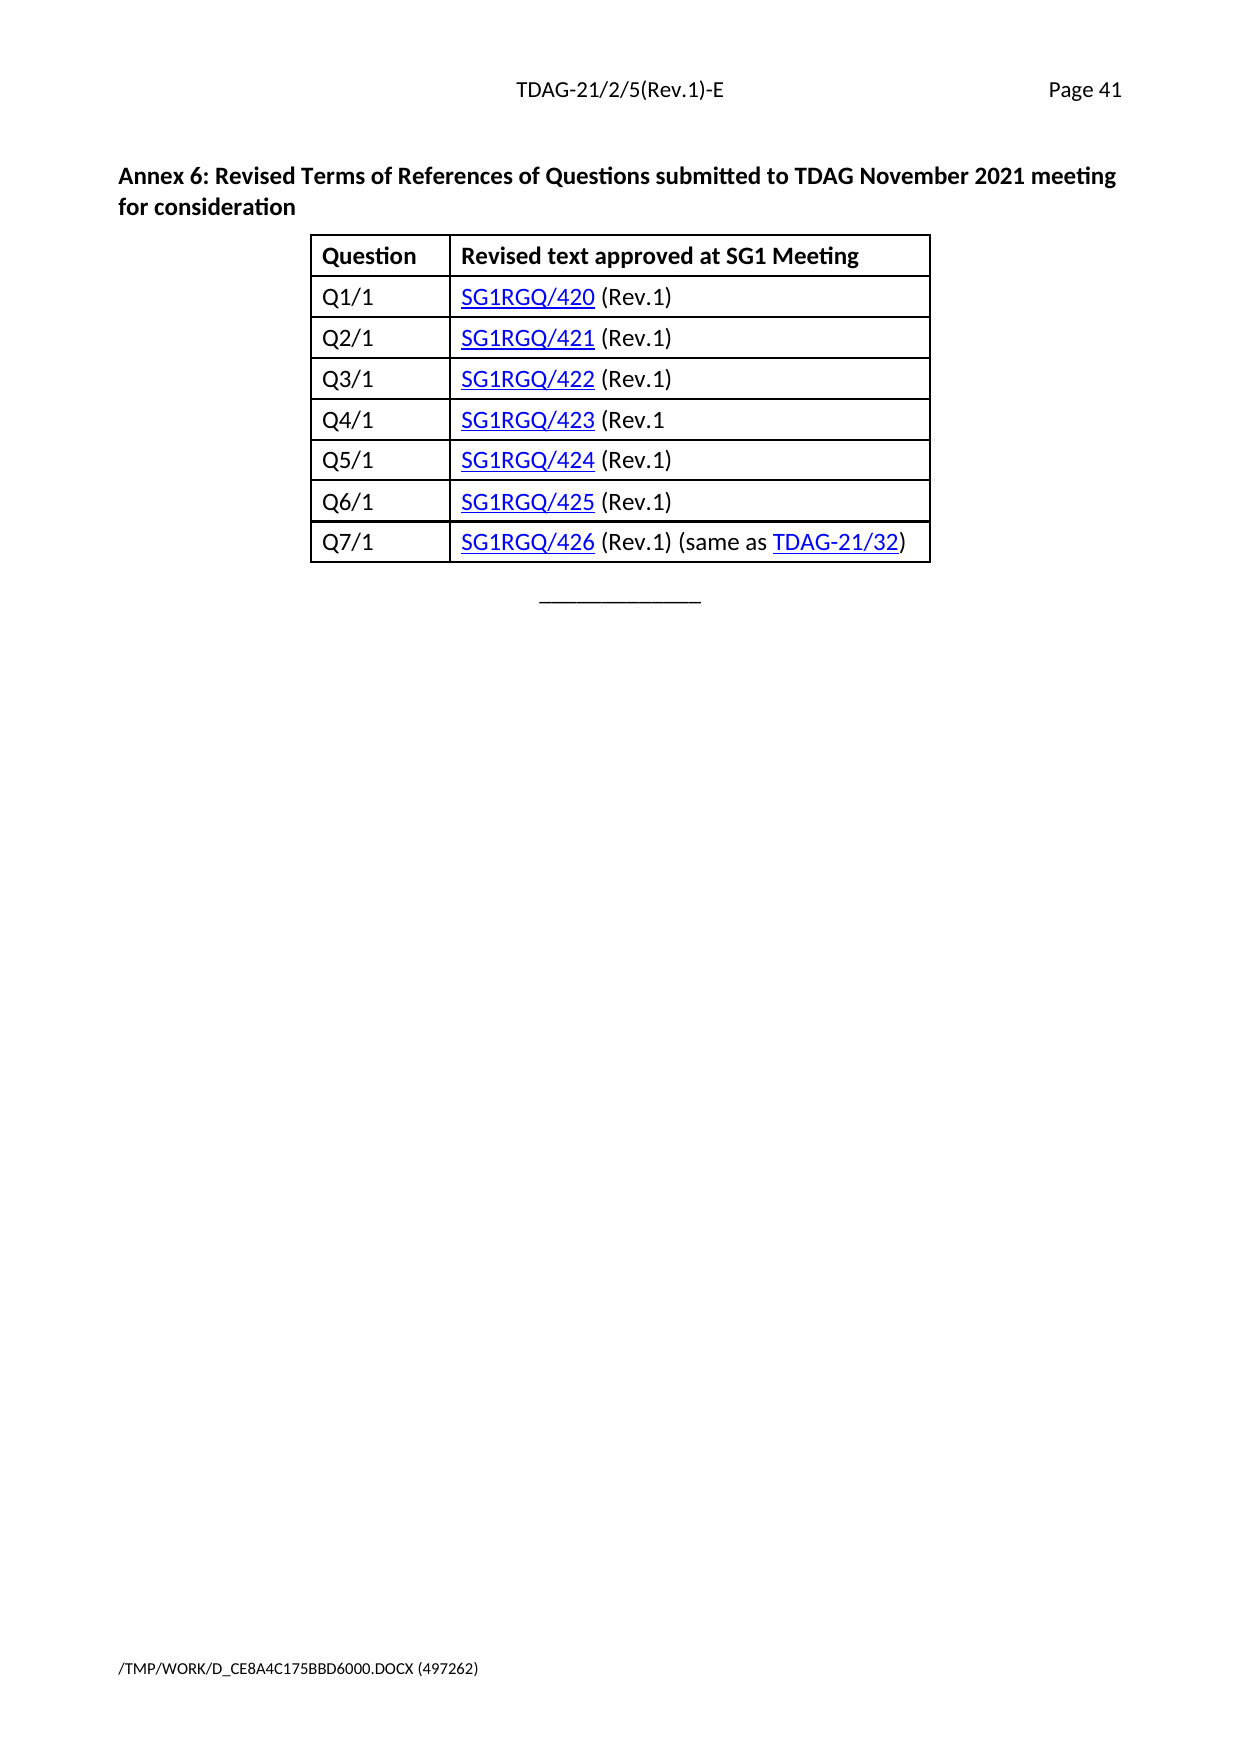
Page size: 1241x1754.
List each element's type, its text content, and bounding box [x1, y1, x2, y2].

table_cell Q6/1 [312, 481, 449, 520]
table_cell SG1RGQ/420 (Rev.1) [451, 277, 929, 316]
table_cell Q3/1 [312, 359, 449, 397]
table_cell SG1RGQ/421 (Rev.1) [451, 318, 929, 357]
table_header Question [312, 236, 449, 275]
table_header Revised text approved at SG1 Meeting [451, 236, 929, 275]
table_cell SG1RGQ/422 (Rev.1) [451, 359, 929, 397]
text _____________ [118, 576, 1122, 606]
text Annex 6: Revised Terms of References of Questions submitted to TDAG November 2021 meeting for consideration [118, 160, 1122, 221]
table_cell Q4/1 [312, 400, 449, 438]
table_cell SG1RGQ/426 (Rev.1) (same as TDAG-21/32) [451, 523, 929, 561]
table_cell Q5/1 [312, 441, 449, 479]
table_cell SG1RGQ/425 (Rev.1) [451, 481, 929, 520]
table_cell Q1/1 [312, 277, 449, 316]
table_cell Q2/1 [312, 318, 449, 357]
table_cell Q7/1 [312, 523, 449, 561]
table_cell SG1RGQ/424 (Rev.1) [451, 441, 929, 479]
table_cell SG1RGQ/423 (Rev.1 [451, 400, 929, 438]
